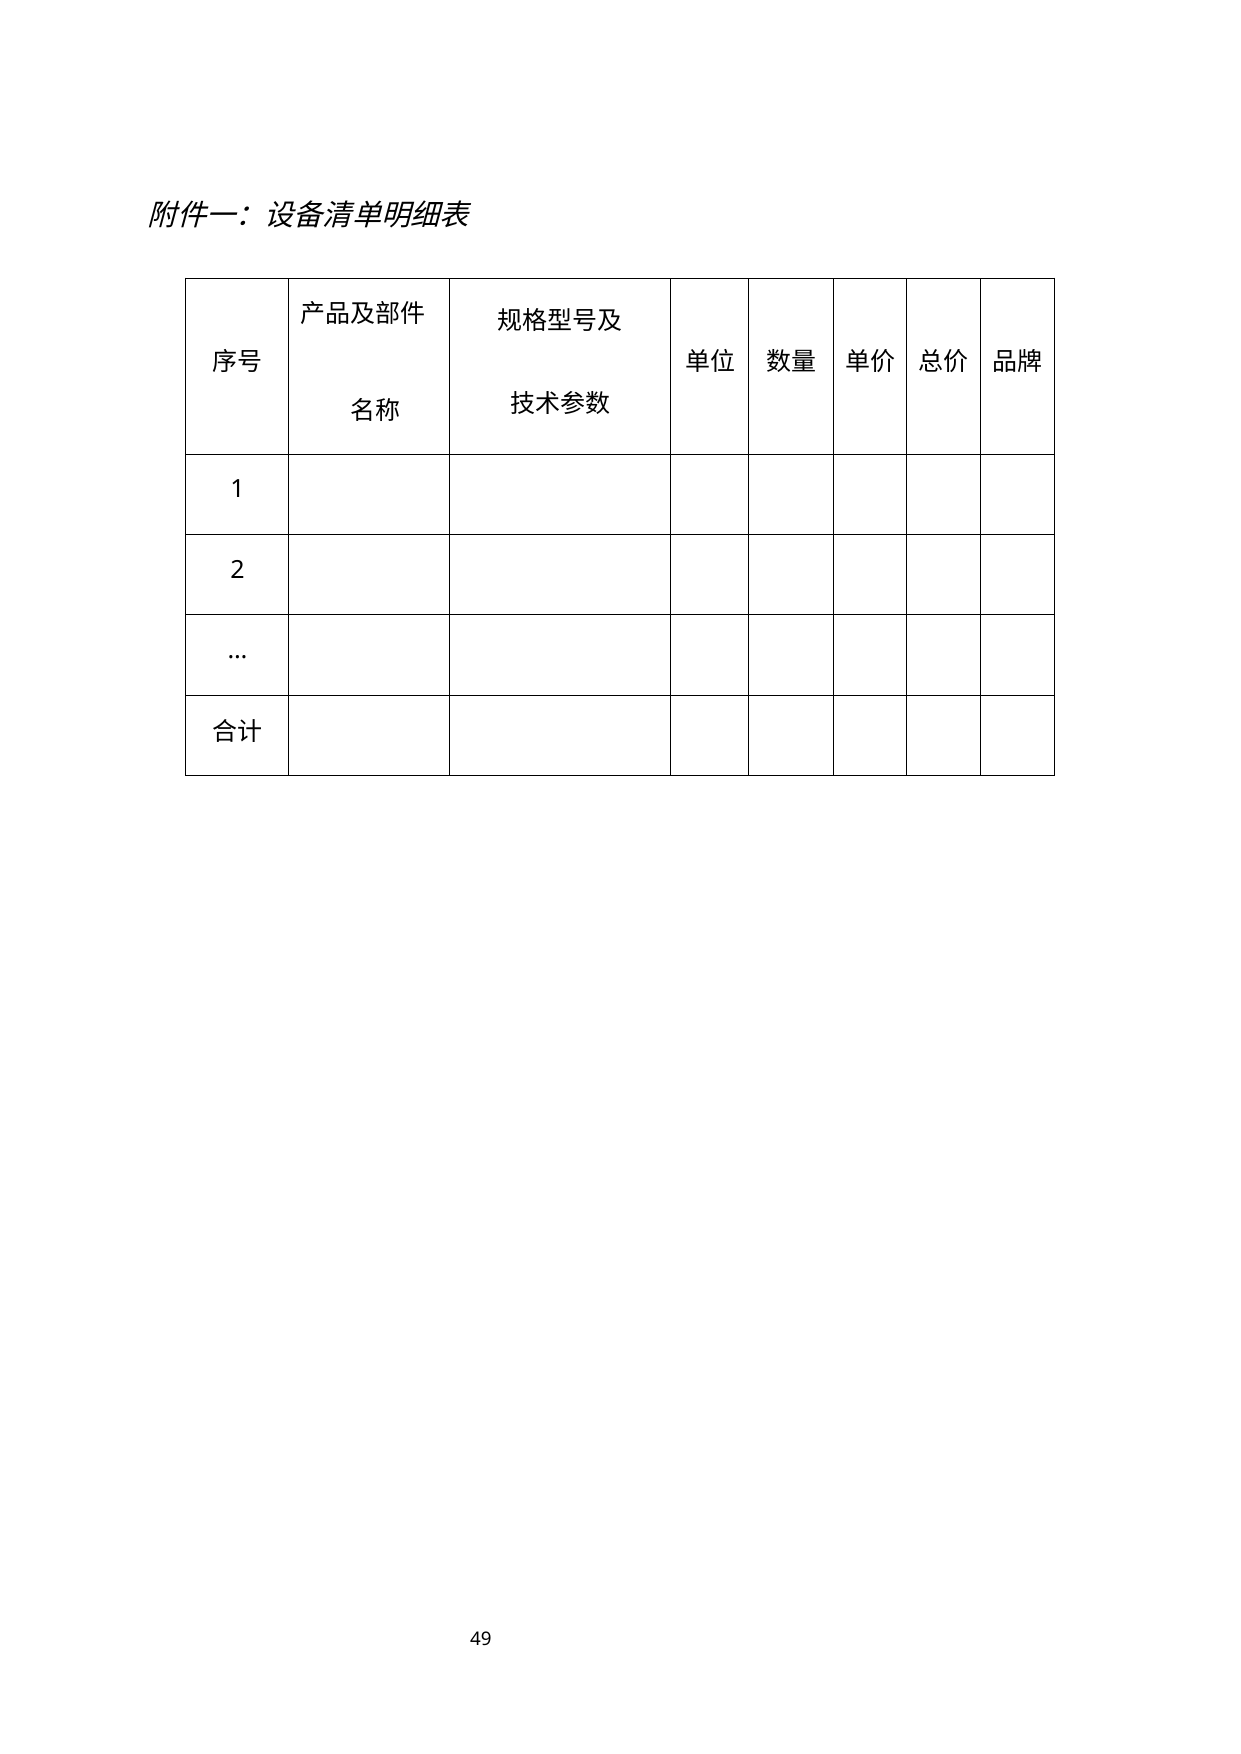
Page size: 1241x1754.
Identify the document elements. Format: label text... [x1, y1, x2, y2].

table_cell [834, 455, 906, 534]
table_cell [834, 696, 906, 775]
table_cell 合计 [186, 696, 288, 775]
table_header 品牌 [981, 279, 1054, 454]
table_header 规格型号及 技术参数 [450, 279, 670, 454]
table_cell [671, 455, 748, 534]
table_header 总价 [907, 279, 980, 454]
table_cell [834, 615, 906, 695]
table_cell [981, 696, 1054, 775]
table_cell … [186, 615, 288, 695]
table_header 产品及部件名称 [289, 279, 449, 454]
table_header 序号 [186, 279, 288, 454]
table_cell [289, 535, 449, 614]
table_cell 2 [186, 535, 288, 614]
table_cell [450, 696, 670, 775]
table_cell [289, 615, 449, 695]
table_header 单位 [671, 279, 748, 454]
table_cell [749, 696, 833, 775]
table_cell [450, 535, 670, 614]
table_cell 1 [186, 455, 288, 534]
table_cell [907, 615, 980, 695]
table_cell [907, 696, 980, 775]
table_cell [907, 535, 980, 614]
table_cell [981, 615, 1054, 695]
subtitle 附件一：设备清单明细表 [148, 180, 1092, 245]
table_header 数量 [749, 279, 833, 454]
table_cell [671, 535, 748, 614]
table_cell [834, 535, 906, 614]
table_cell [671, 615, 748, 695]
table_cell [450, 615, 670, 695]
table_cell [907, 455, 980, 534]
table_header 单价 [834, 279, 906, 454]
table_cell [671, 696, 748, 775]
table_cell [289, 455, 449, 534]
table_cell [450, 455, 670, 534]
table_cell [749, 615, 833, 695]
table_cell [981, 535, 1054, 614]
table_cell [289, 696, 449, 775]
table_cell [749, 455, 833, 534]
table_cell [981, 455, 1054, 534]
table_cell [749, 535, 833, 614]
